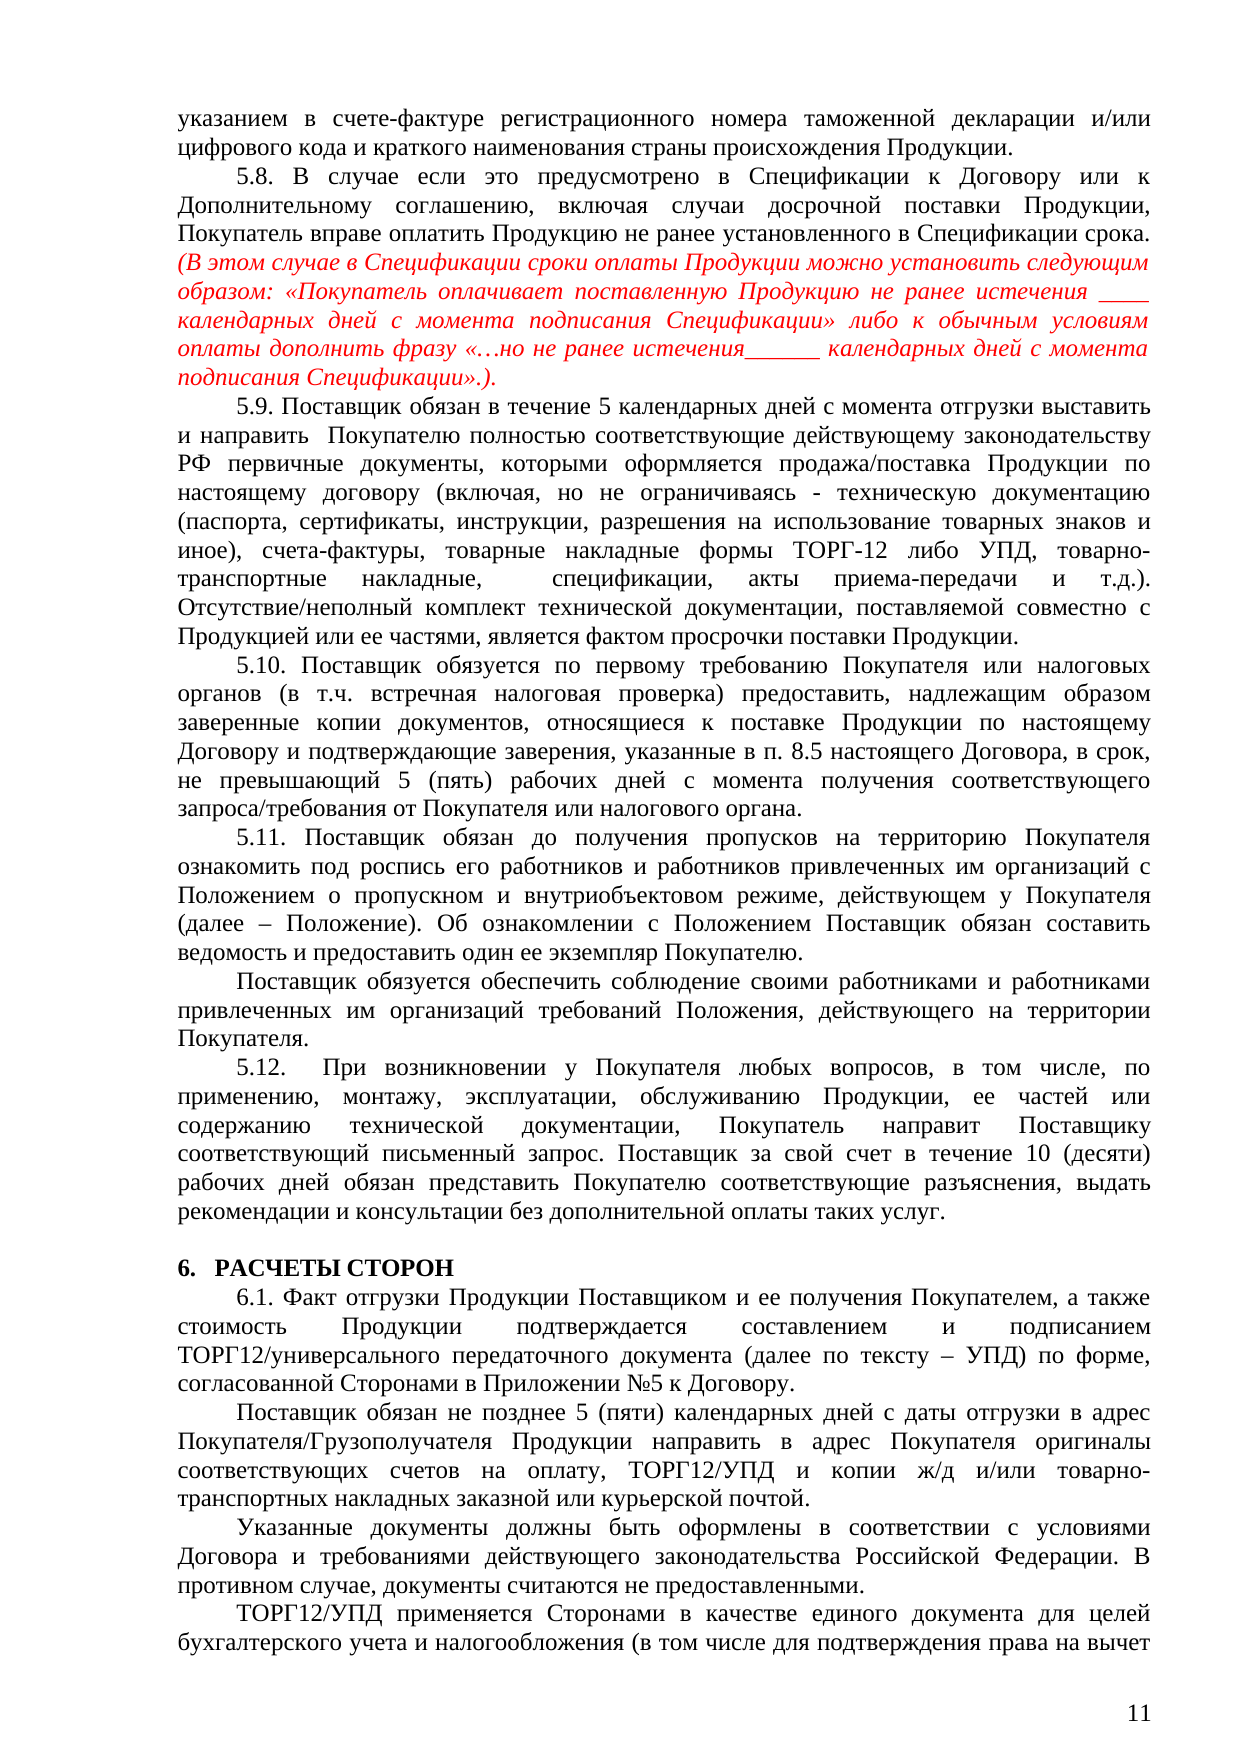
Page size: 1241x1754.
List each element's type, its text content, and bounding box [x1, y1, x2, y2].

text Указанные документы должны быть оформлены в соответствии с условиями Договора и требованиями действующего законодательства Российской Федерации. В противном случае, документы считаются не предоставленными. [177, 1512, 1152, 1598]
text Поставщик обязан не позднее 5 (пяти) календарных дней с даты отгрузки в адрес Покупателя/Грузополучателя Продукции направить в адрес Покупателя оригиналы соответствующих счетов на оплату, ТОРГ12/УПД и копии ж/д и/или товарно-транспортных накладных заказной или курьерской почтой. [177, 1397, 1152, 1512]
text 5.12. При возникновении у Покупателя любых вопросов, в том числе, по применению, монтажу, эксплуатации, обслуживанию Продукции, ее частей или содержанию технической документации, Покупатель направит Поставщику соответствующий письменный запрос. Поставщик за свой счет в течение 10 (десяти) рабочих дней обязан представить Покупателю соответствующие разъяснения, выдать рекомендации и консультации без дополнительной оплаты таких услуг. [177, 1052, 1152, 1225]
text 6.1. Факт отгрузки Продукции Поставщиком и ее получения Покупателем, а также стоимость Продукции подтверждается составлением и подписанием ТОРГ12/универсального передаточного документа (далее по тексту – УПД) по форме, согласованной Сторонами в Приложении №5 к Договору. [177, 1282, 1152, 1397]
text Поставщик обязуется обеспечить соблюдение своими работниками и работниками привлеченных им организаций требований Положения, действующего на территории Покупателя. [177, 966, 1152, 1052]
text 5.8. В случае если это предусмотрено в Спецификации к Договору или к Дополнительному соглашению, включая случаи досрочной поставки Продукции, Покупатель вправе оплатить Продукцию не ранее установленного в Спецификации срока. (В этом случае в Спецификации сроки оплаты Продукции можно установить следующим образом: «Покупатель оплачивает поставленную Продукцию не ранее истечения ____ календарных дней с момента подписания Спецификации» либо к обычным условиям оплаты дополнить фразу «…но не ранее истечения______ календарных дней с момента подписания Спецификации».). [177, 161, 1152, 391]
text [177, 1598, 1152, 1656]
text 5.11. Поставщик обязан до получения пропусков на территорию Покупателя ознакомить под роспись его работников и работников привлеченных им организаций с Положением о пропускном и внутриобъектовом режиме, действующем у Покупателя (далее – Положение). Об ознакомлении с Положением Поставщик обязан составить ведомость и предоставить один ее экземпляр Покупателю. [177, 822, 1152, 966]
text 5.9. Поставщик обязан в течение 5 календарных дней с момента отгрузки выставить и направить Покупателю полностью соответствующие действующему законодательству РФ первичные документы, которыми оформляется продажа/поставка Продукции по настоящему договору (включая, но не ограничиваясь - техническую документацию (паспорта, сертификаты, инструкции, разрешения на использование товарных знаков и иное), счета-фактуры, товарные накладные формы ТОРГ-12 либо УПД, товарно-транспортные накладные, спецификации, акты приема-передачи и т.д.). Отсутствие/неполный комплект технической документации, поставляемой совместно с Продукцией или ее частями, является фактом просрочки поставки Продукции. [177, 391, 1152, 650]
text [177, 103, 1152, 161]
list РАСЧЕТЫ СТОРОН [177, 1253, 1152, 1282]
text 5.10. Поставщик обязуется по первому требованию Покупателя или налоговых органов (в т.ч. встречная налоговая проверка) предоставить, надлежащим образом заверенные копии документов, относящиеся к поставке Продукции по настоящему Договору и подтверждающие заверения, указанные в п. 8.5 настоящего Договора, в срок, не превышающий 5 (пять) рабочих дней с момента получения соответствующего запроса/требования от Покупателя или налогового органа. [177, 650, 1152, 822]
